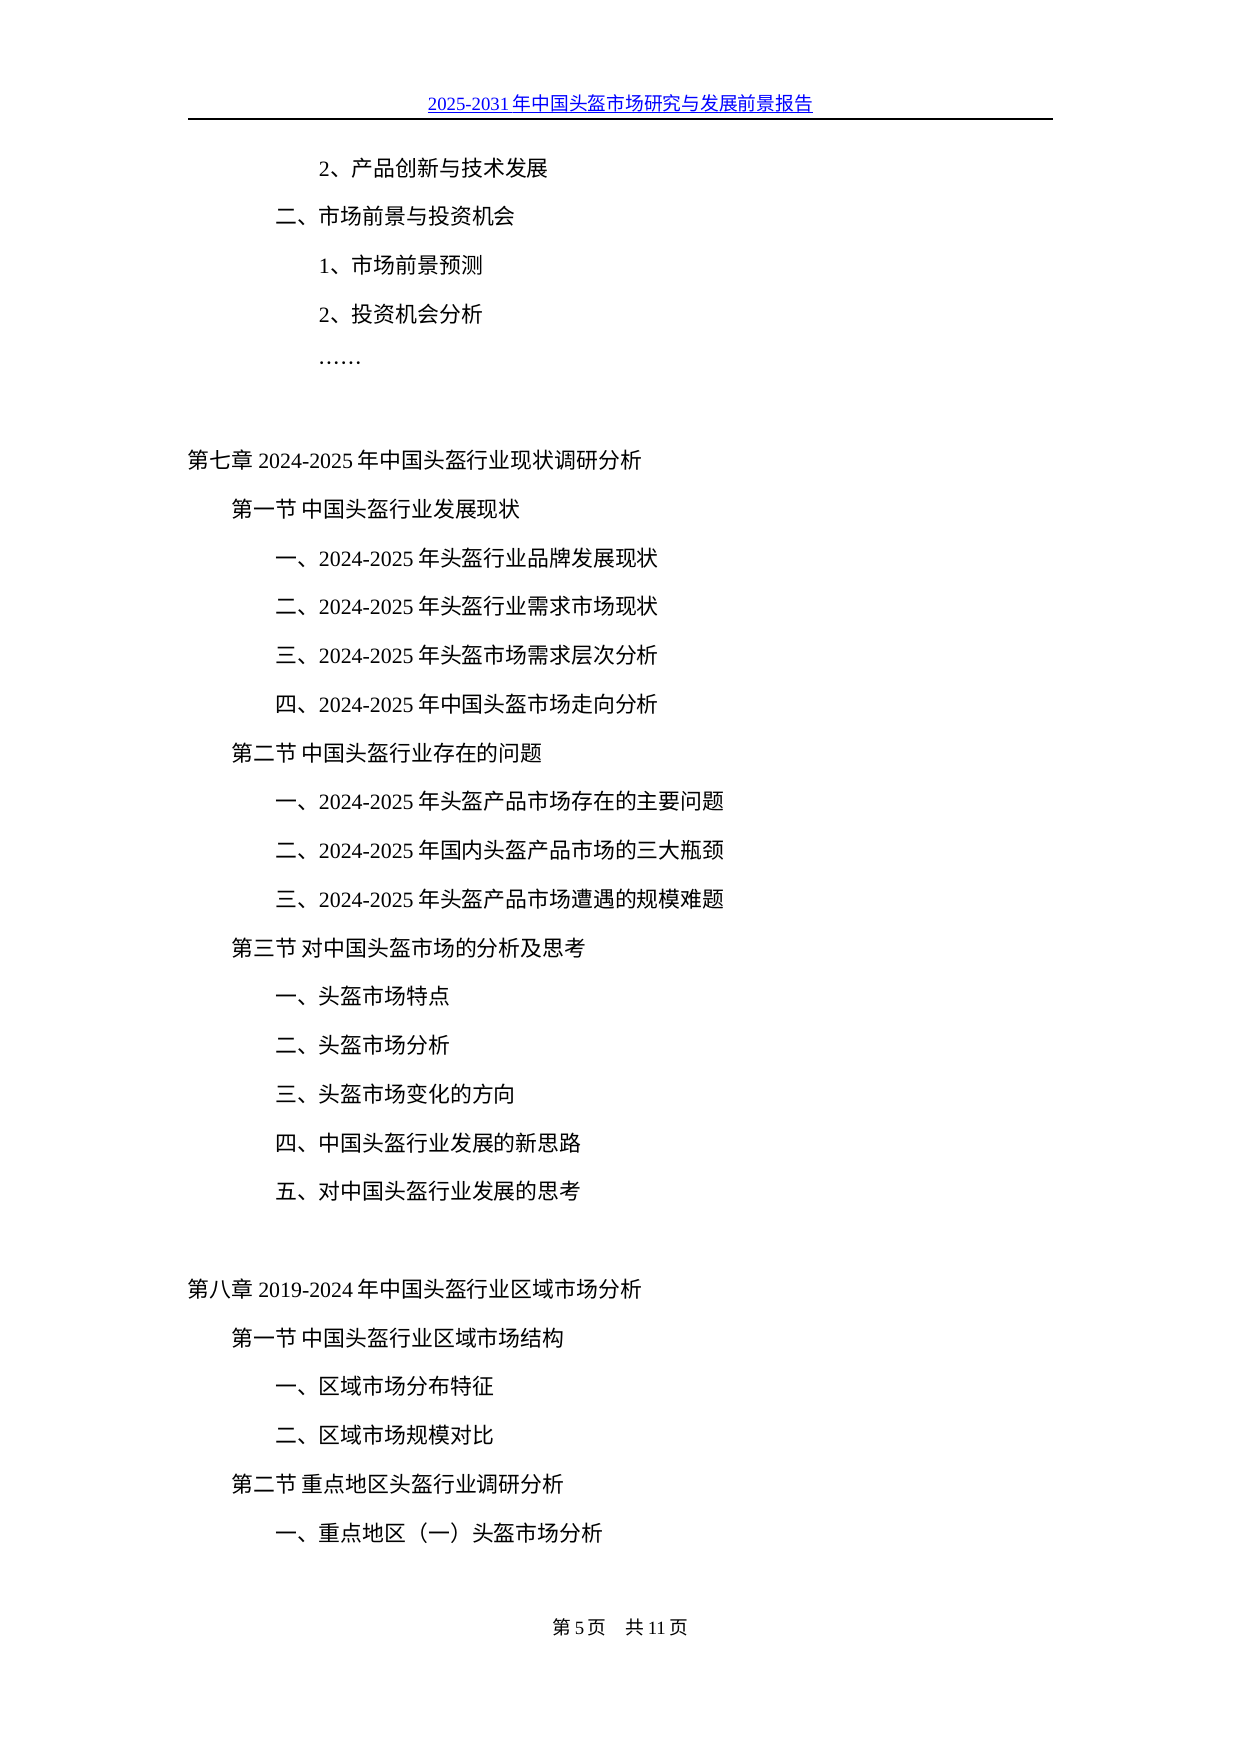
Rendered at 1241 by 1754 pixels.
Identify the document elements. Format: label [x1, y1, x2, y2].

text [187, 150, 1053, 1548]
